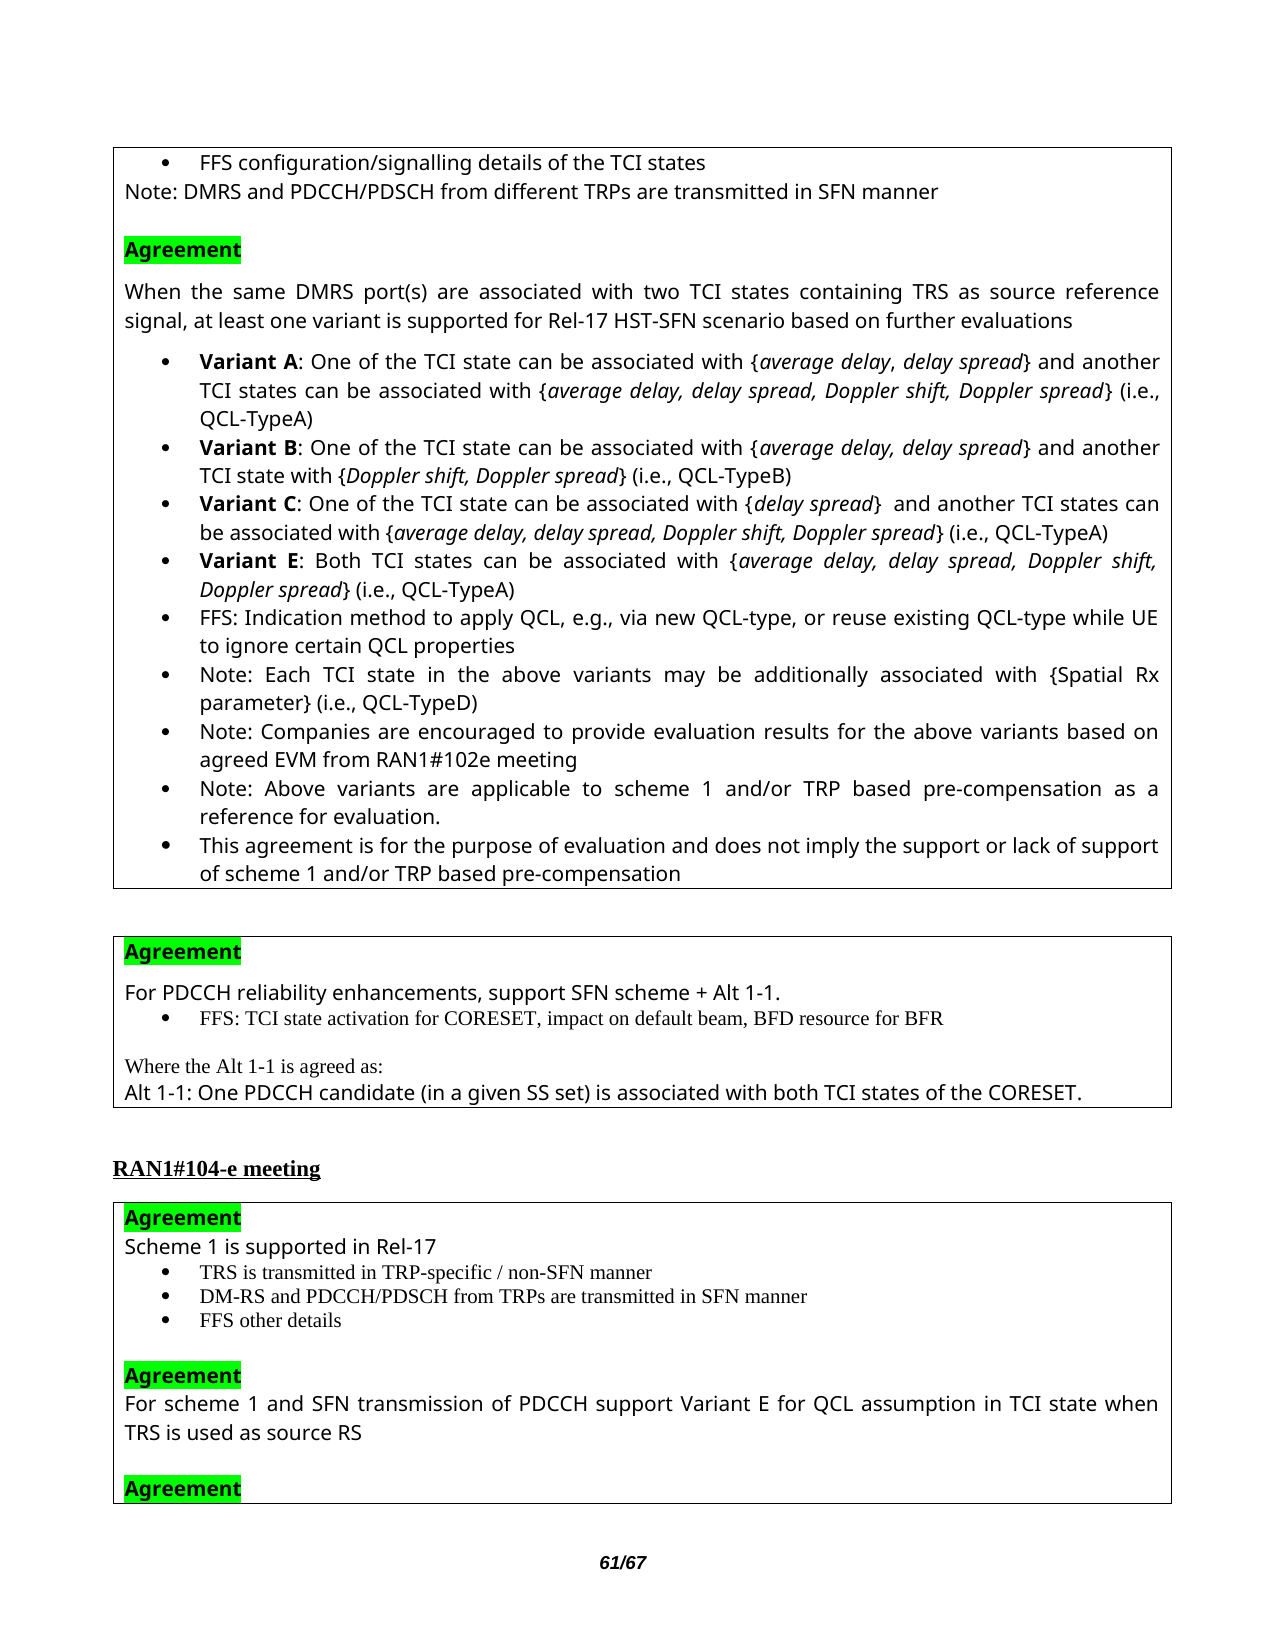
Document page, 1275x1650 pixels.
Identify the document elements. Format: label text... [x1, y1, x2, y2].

text RAN1#104-e meeting [112, 1155, 1172, 1181]
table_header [114, 1203, 1171, 1503]
table_header Agreement For PDCCH reliability enhancements, support SFN scheme + Alt 1-1. FFS: TCI state activation for CORESET, impact on default beam, BFD resource for BFR Where the Alt 1-1 is agreed as: Alt 1-1: One PDCCH candidate (in a given SS set) is associated with both TCI states of the CORESET. [114, 937, 1171, 1107]
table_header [114, 148, 1171, 888]
